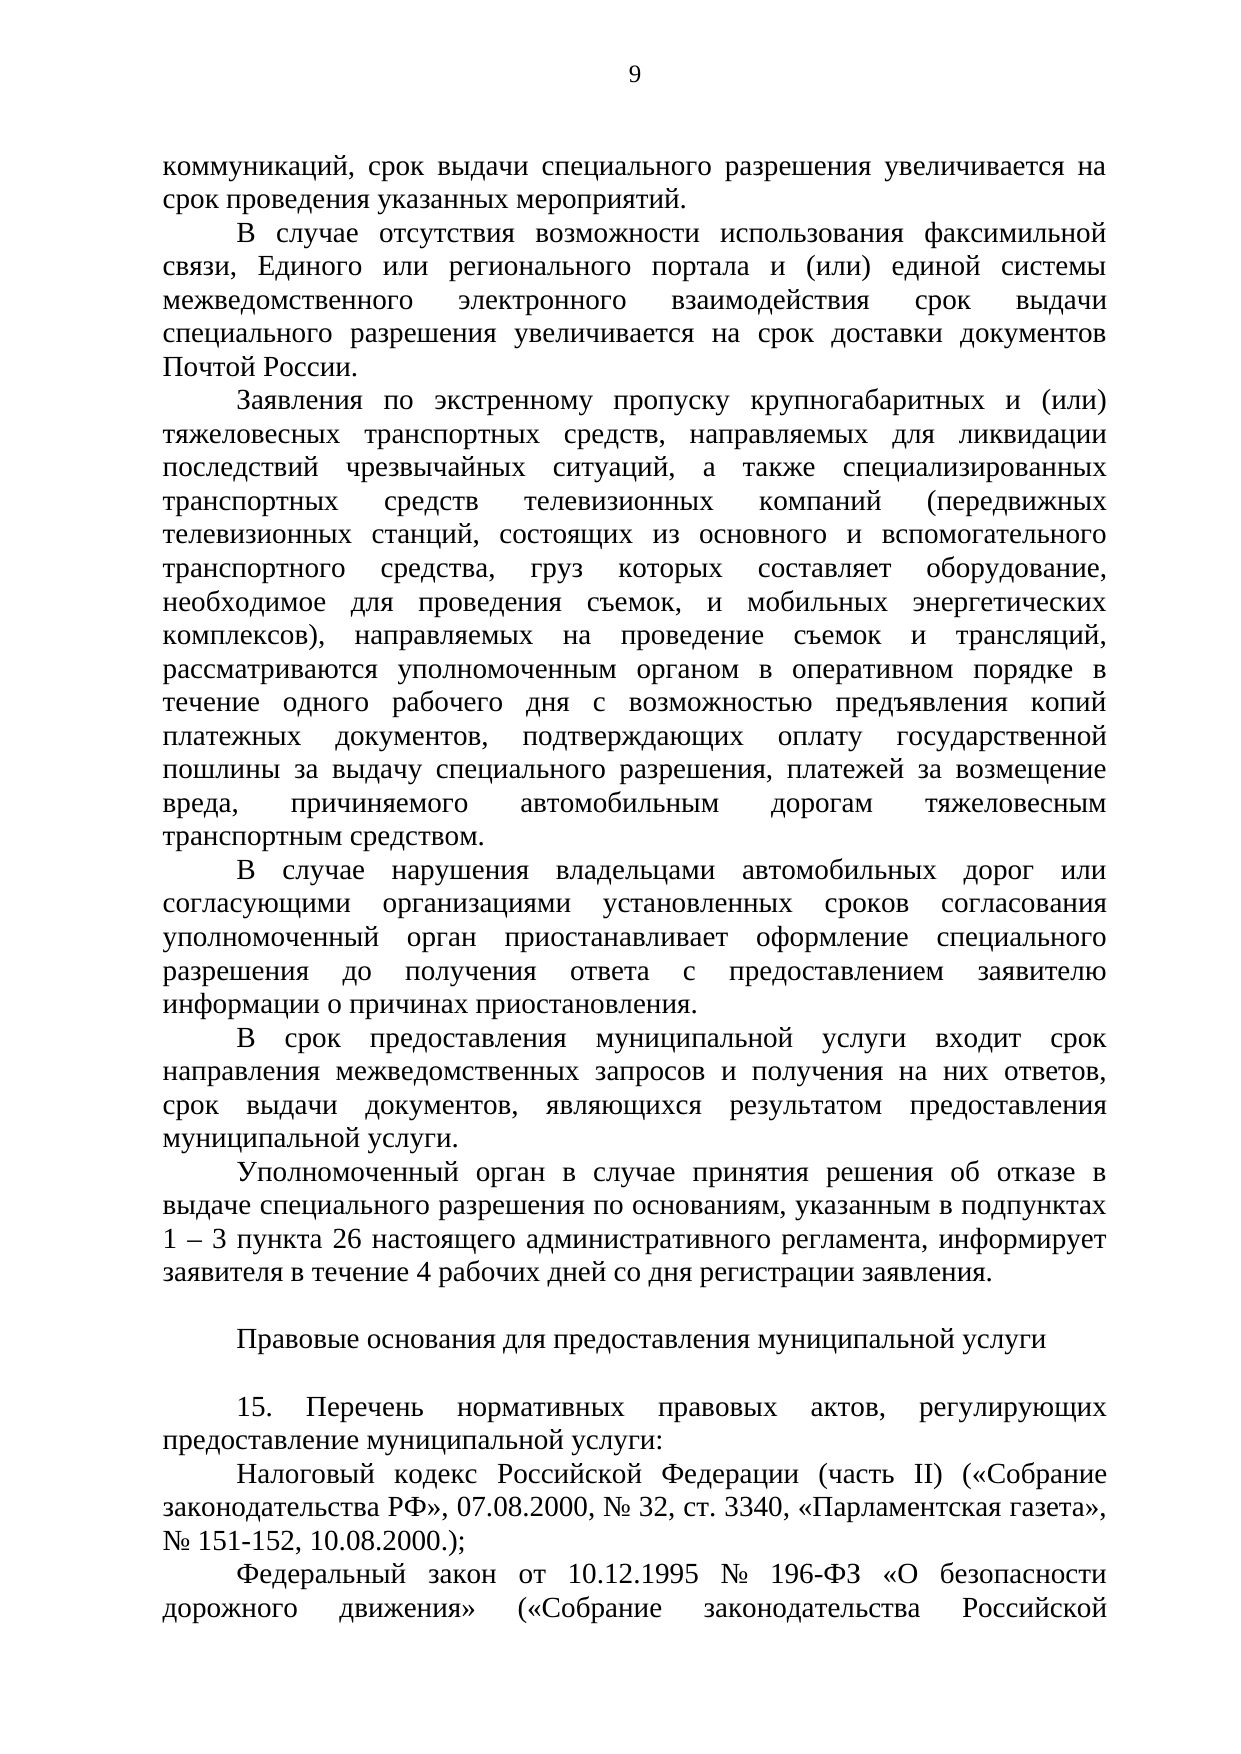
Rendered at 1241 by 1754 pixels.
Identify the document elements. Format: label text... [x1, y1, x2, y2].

text Правовые основания для предоставления муниципальной услуги [162, 1322, 1107, 1355]
text В случае отсутствия возможности использования факсимильной связи, Единого или регионального портала и (или) единой системы межведомственного электронного взаимодействия срок выдачи специального разрешения увеличивается на срок доставки документов Почтой России. [162, 215, 1107, 382]
text Заявления по экстренному пропуску крупногабаритных и (или) тяжеловесных транспортных средств, направляемых для ликвидации последствий чрезвычайных ситуаций, а также специализированных транспортных средств телевизионных компаний (передвижных телевизионных станций, состоящих из основного и вспомогательного транспортного средства, груз которых составляет оборудование, необходимое для проведения съемок, и мобильных энергетических комплексов), направляемых на проведение съемок и трансляций, рассматриваются уполномоченным органом в оперативном порядке в течение одного рабочего дня с возможностью предъявления копий платежных документов, подтверждающих оплату государственной пошлины за выдачу специального разрешения, платежей за возмещение вреда, причиняемого автомобильным дорогам тяжеловесным транспортным средством. [162, 382, 1107, 852]
text Уполномоченный орган в случае принятия решения об отказе в выдаче специального разрешения по основаниям, указанным в подпунктах 1 – 3 пункта 26 настоящего административного регламента, информирует заявителя в течение 4 рабочих дней со дня регистрации заявления. [162, 1154, 1107, 1288]
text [162, 1556, 1107, 1623]
text Налоговый кодекс Российской Федерации (часть II) («Собрание законодательства РФ», 07.08.2000, № 32, ст. 3340, «Парламентская газета», № 151-152, 10.08.2000.); [162, 1456, 1107, 1556]
text 15. Перечень нормативных правовых актов, регулирующих предоставление муниципальной услуги: [162, 1389, 1107, 1456]
text В срок предоставления муниципальной услуги входит срок направления межведомственных запросов и получения на них ответов, срок выдачи документов, являющихся результатом предоставления муниципальной услуги. [162, 1020, 1107, 1154]
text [162, 148, 1107, 215]
text В случае нарушения владельцами автомобильных дорог или согласующими организациями установленных сроков согласования уполномоченный орган приостанавливает оформление специального разрешения до получения ответа с предоставлением заявителю информации о причинах приостановления. [162, 852, 1107, 1020]
